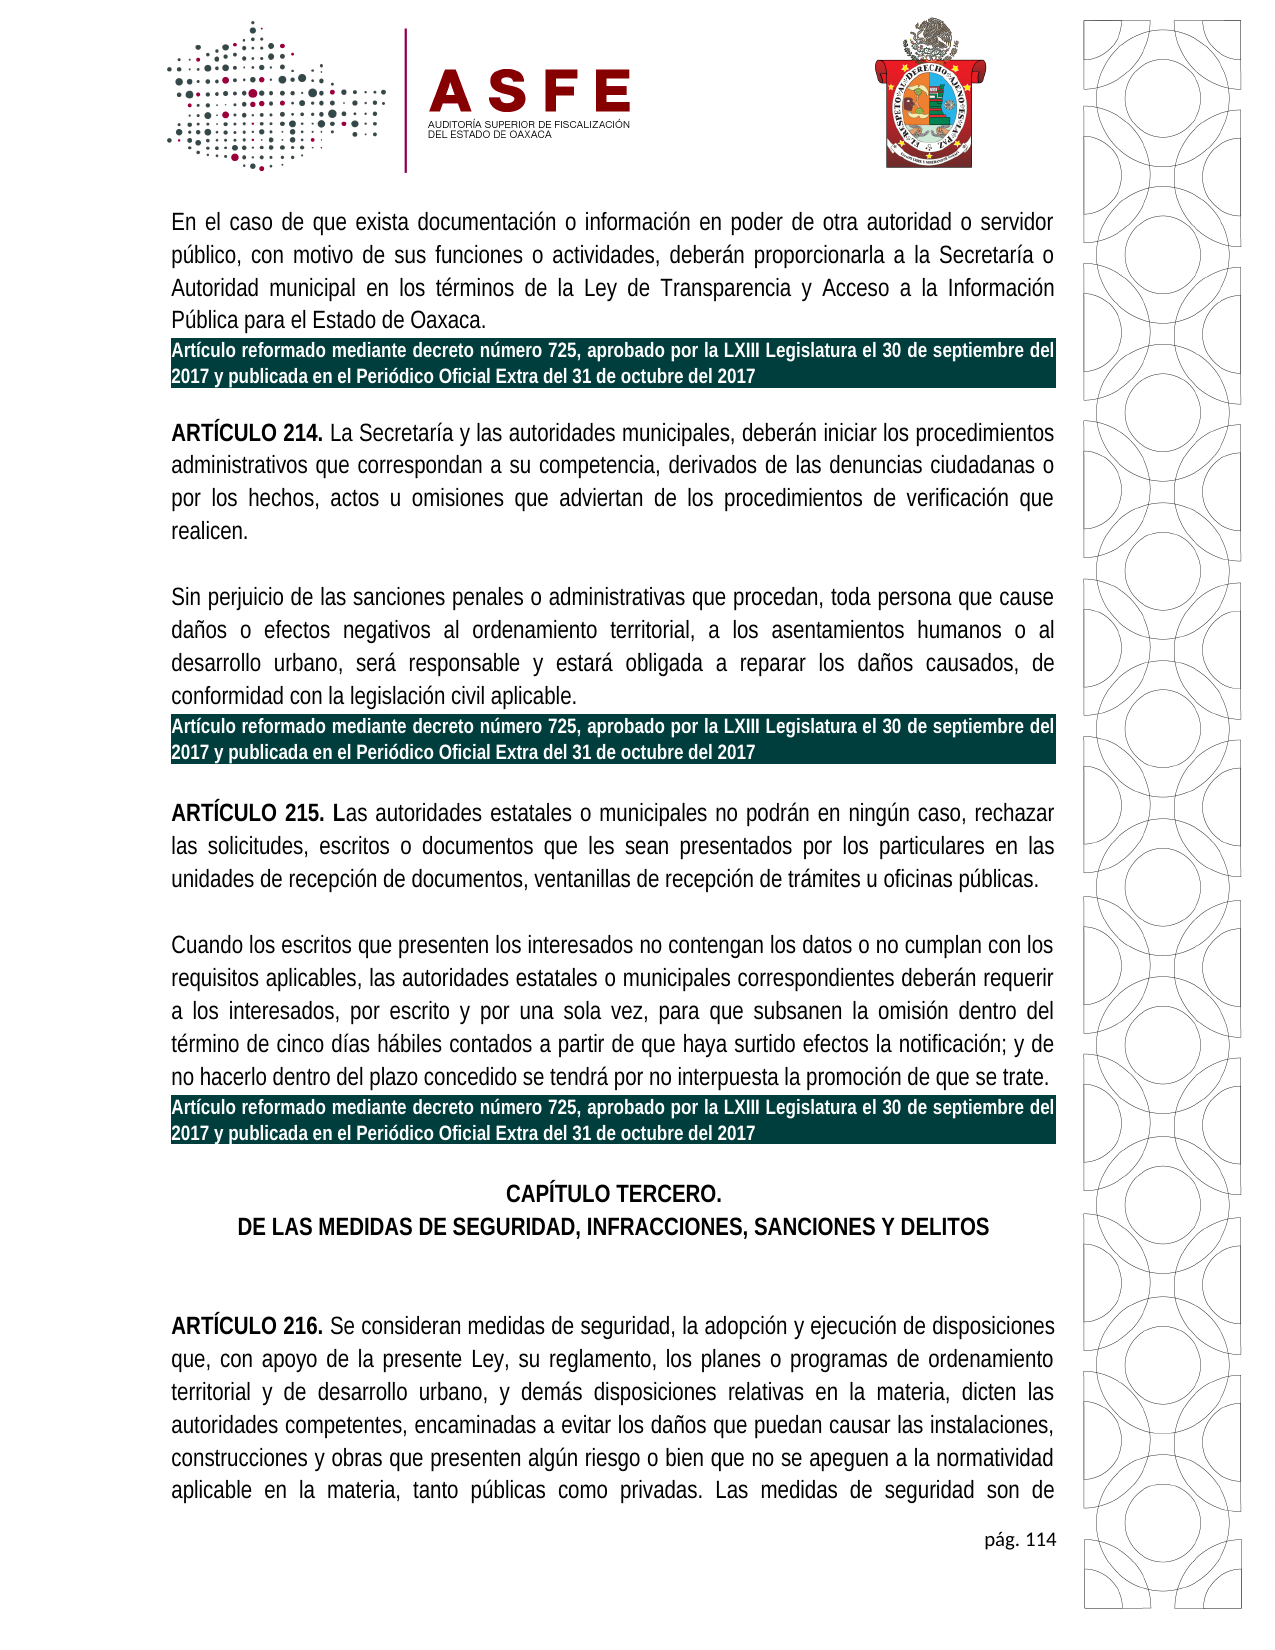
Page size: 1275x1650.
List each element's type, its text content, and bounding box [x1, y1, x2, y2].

text En el caso de que exista documentación o información en poder de otra autoridad o servidor público, con motivo de sus funciones o actividades, deberán proporcionarla a la Secretaría o Autoridad municipal en los términos de la Ley de Transparencia y Acceso a la Información Pública para el Estado de Oaxaca. [171, 207, 1056, 334]
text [171, 1311, 1056, 1504]
text Cuando los escritos que presenten los interesados no contengan los datos o no cumplan con los requisitos aplicables, las autoridades estatales o municipales correspondientes deberán requerir a los interesados, por escrito y por una sola vez, para que subsanen la omisión dentro del término de cinco días hábiles contados a partir de que haya surtido efectos la notificación; y de no hacerlo dentro del plazo concedido se tendrá por no interpuesta la promoción de que se trate. [171, 930, 1056, 1090]
text Sin perjuicio de las sanciones penales o administrativas que procedan, toda persona que cause daños o efectos negativos al ordenamiento territorial, a los asentamientos humanos o al desarrollo urbano, será responsable y estará obligada a reparar los daños causados, de conformidad con la legislación civil aplicable. [171, 582, 1056, 709]
text ARTÍCULO 214. La Secretaría y las autoridades municipales, deberán iniciar los procedimientos administrativos que correspondan a su competencia, derivados de las denuncias ciudadanas o por los hechos, actos u omisiones que adviertan de los procedimientos de verificación que realicen. [171, 418, 1056, 545]
text DE LAS MEDIDAS DE SEGURIDAD, INFRACCIONES, SANCIONES Y DELITOS [171, 1212, 1056, 1241]
text CAPÍTULO TERCERO. [171, 1179, 1056, 1208]
picture [167, 15, 1275, 1650]
text ARTÍCULO 215. Las autoridades estatales o municipales no podrán en ningún caso, rechazar las solicitudes, escritos o documentos que les sean presentados por los particulares en las unidades de recepción de documentos, ventanillas de recepción de trámites u oficinas públicas. [171, 798, 1056, 893]
